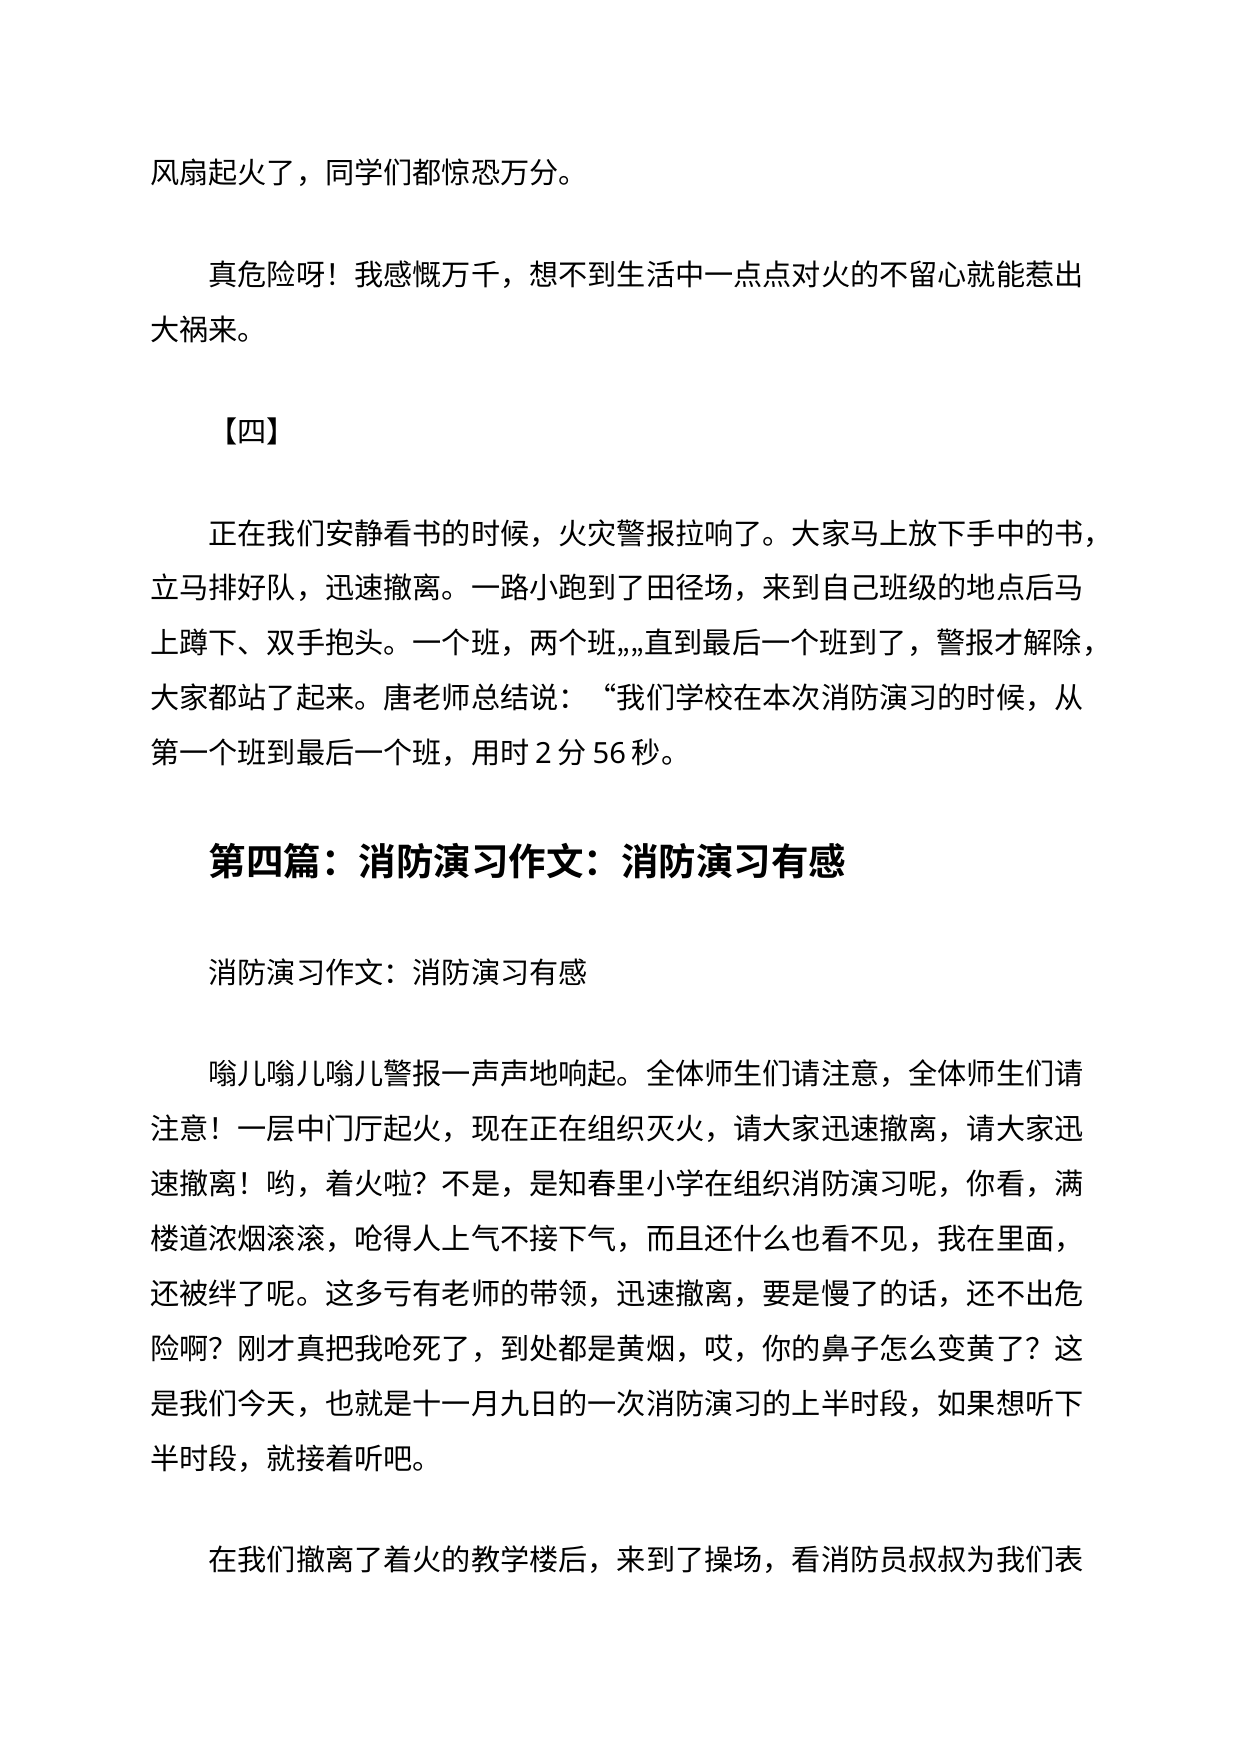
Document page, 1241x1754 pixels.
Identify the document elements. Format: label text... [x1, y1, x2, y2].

text 消防演习作文：消防演习有感 [150, 949, 1090, 991]
text 【四】 [150, 408, 1090, 451]
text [150, 1537, 1090, 1579]
text 正在我们安静看书的时候，火灾警报拉响了。大家马上放下手中的书，立马排好队，迅速撤离。一路小跑到了田径场，来到自己班级的地点后马上蹲下、双手抱头。一个班，两个班„„直到最后一个班到了，警报才解除，大家都站了起来。唐老师总结说：“我们学校在本次消防演习的时候，从第一个班到最后一个班，用时2分56秒。 [150, 510, 1090, 772]
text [150, 150, 1090, 192]
text 真危险呀！我感慨万千，想不到生活中一点点对火的不留心就能惹出大祸来。 [150, 252, 1090, 349]
text 嗡儿嗡儿嗡儿警报一声声地响起。全体师生们请注意，全体师生们请注意！一层中门厅起火，现在正在组织灭火，请大家迅速撤离，请大家迅速撤离！哟，着火啦？不是，是知春里小学在组织消防演习呢，你看，满楼道浓烟滚滚，呛得人上气不接下气，而且还什么也看不见，我在里面，还被绊了呢。这多亏有老师的带领，迅速撤离，要是慢了的话，还不出危险啊？刚才真把我呛死了，到处都是黄烟，哎，你的鼻子怎么变黄了？这是我们今天，也就是十一月九日的一次消防演习的上半时段，如果想听下半时段，就接着听吧。 [150, 1051, 1090, 1477]
text 第四篇：消防演习作文：消防演习有感 [150, 832, 1090, 886]
